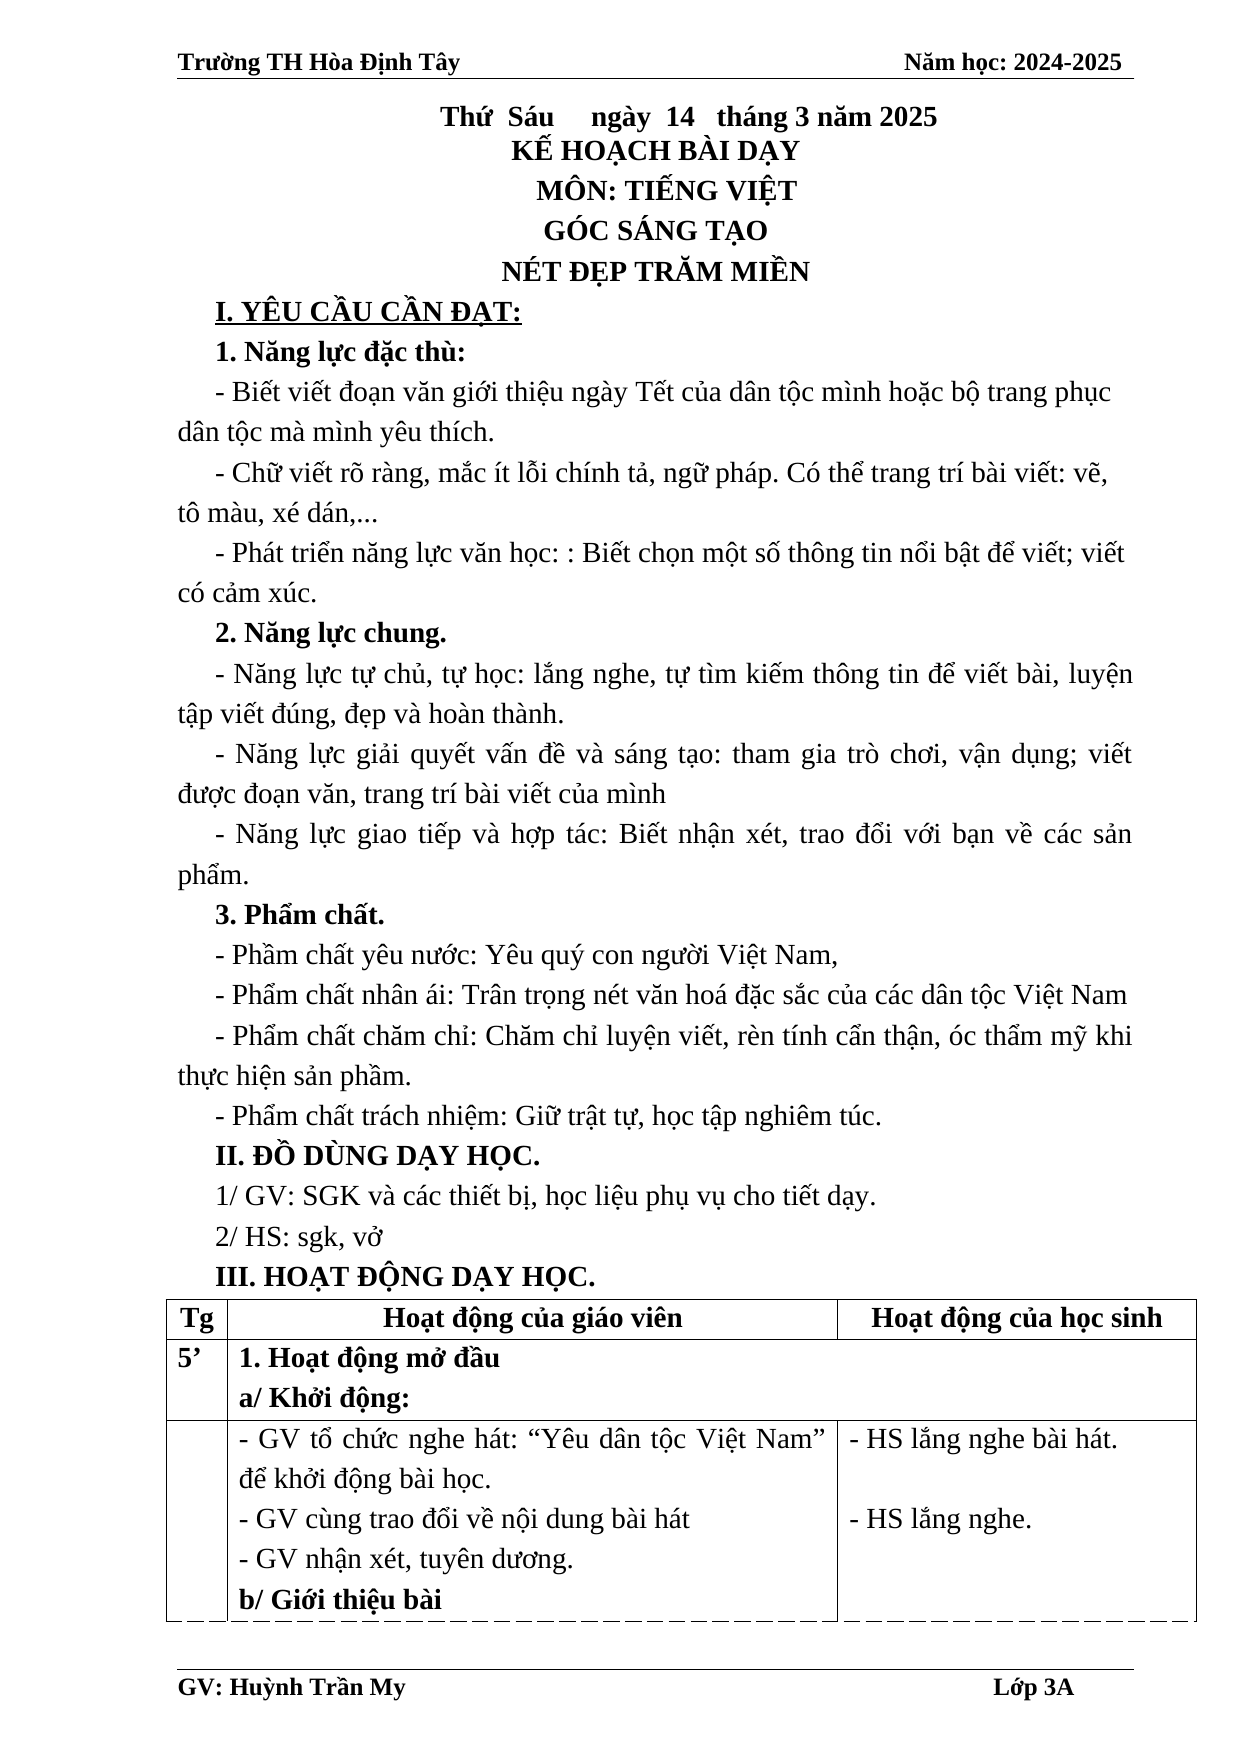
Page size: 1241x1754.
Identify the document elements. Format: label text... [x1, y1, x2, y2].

text 2. Năng lực chung. [177, 616, 1134, 649]
text MÔN: TIẾNG VIỆT [177, 173, 1134, 207]
text - Biết viết đoạn văn giới thiệu ngày Tết của dân tộc mình hoặc bộ trang phục dân tộc mà mình yêu thích. [177, 374, 1134, 448]
text 1. Năng lực đặc thù: [177, 334, 1134, 368]
text GÓC SÁNG TẠO [177, 213, 1134, 247]
text Thứ Sáu ngày 14 tháng 3 năm 2025 [177, 99, 1134, 133]
text - Năng lực giải quyết vấn đề và sáng tạo: tham gia trò chơi, vận dụng; viết được đoạn văn, trang trí bài viết của mình [177, 736, 1134, 810]
table_cell 5’ [167, 1340, 227, 1420]
text - Năng lực tự chủ, tự học: lắng nghe, tự tìm kiếm thông tin để viết bài, luyện tập viết đúng, đẹp và hoàn thành. [177, 656, 1134, 729]
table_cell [838, 1421, 1196, 1621]
text 1/ GV: SGK và các thiết bị, học liệu phụ vụ cho tiết dạy. [177, 1178, 1134, 1212]
text - Phẩm chất chăm chỉ: Chăm chỉ luyện viết, rèn tính cẩn thận, óc thẩm mỹ khi thực hiện sản phầm. [177, 1018, 1134, 1091]
text NÉT ĐẸP TRĂM MIỀN [177, 254, 1134, 287]
table_cell [167, 1421, 227, 1621]
text III. HOẠT ĐỘNG DẠY HỌC. [177, 1259, 1134, 1292]
text 3. Phẩm chất. [177, 897, 1134, 931]
table_header Tg [167, 1300, 227, 1339]
text KẾ HOẠCH BÀI DẠY [177, 133, 1134, 167]
table_cell 1. Hoạt động mở đầu a/ Khởi động: [228, 1340, 1196, 1420]
table_header Hoạt động của giáo viên [228, 1300, 837, 1339]
text - Chữ viết rõ ràng, mắc ít lỗi chính tả, ngữ pháp. Có thể trang trí bài viết: vẽ, tô màu, xé dán,... [177, 455, 1134, 528]
text - Phầm chất yêu nước: Yêu quý con người Việt Nam, [177, 937, 1134, 971]
text - Phẩm chất trách nhiệm: Giữ trật tự, học tập nghiêm túc. [177, 1098, 1134, 1132]
text 2/ HS: sgk, vở [177, 1219, 1134, 1252]
text - Phẩm chất nhân ái: Trân trọng nét văn hoá đặc sắc của các dân tộc Việt Nam [177, 977, 1134, 1011]
text - Phát triển năng lực văn học: : Biết chọn một số thông tin nổi bật để viết; viết có cảm xúc. [177, 535, 1134, 609]
text I. YÊU CẦU CẦN ĐẠT: [177, 294, 1134, 327]
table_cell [228, 1421, 837, 1621]
text - Năng lực giao tiếp và hợp tác: Biết nhận xét, trao đổi với bạn về các sản phẩm. [177, 817, 1134, 890]
table_header Hoạt động của học sinh [838, 1300, 1196, 1339]
text II. ĐỒ DÙNG DẠY HỌC. [177, 1138, 1134, 1172]
